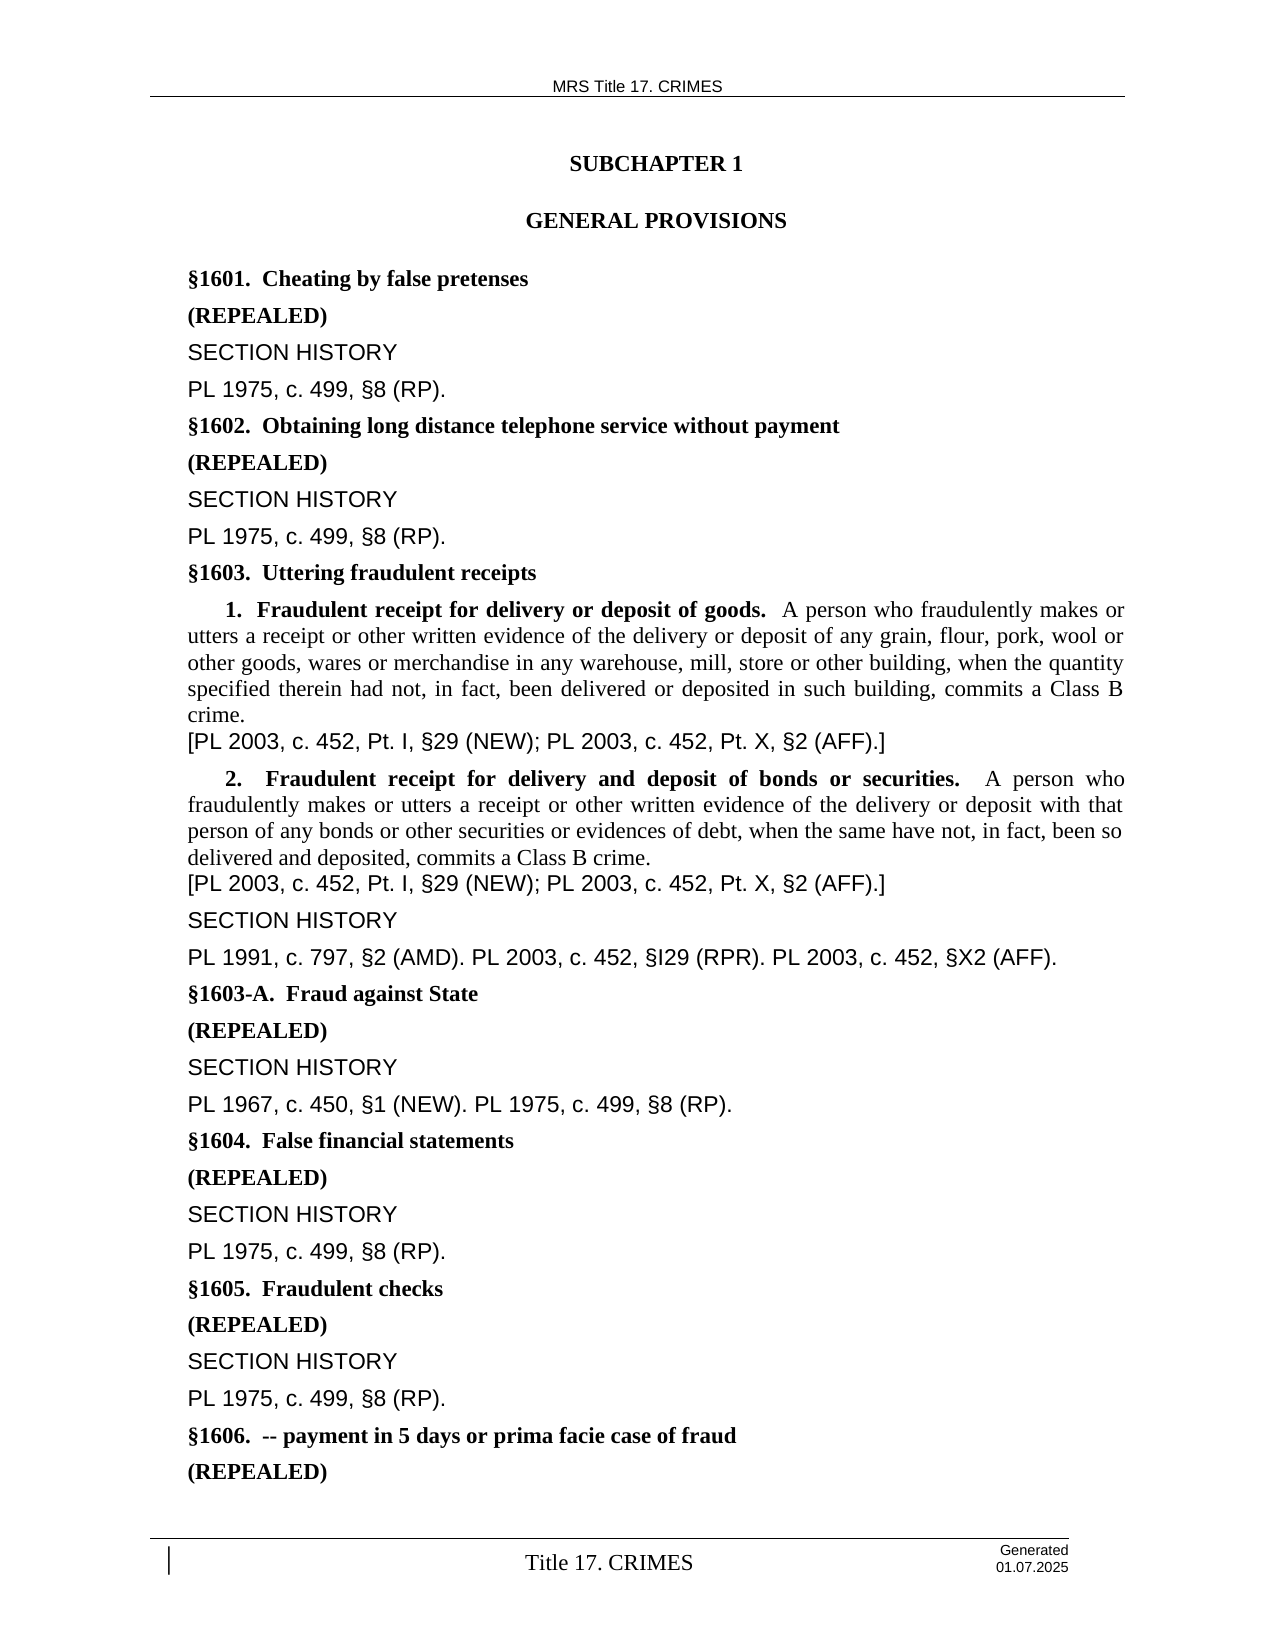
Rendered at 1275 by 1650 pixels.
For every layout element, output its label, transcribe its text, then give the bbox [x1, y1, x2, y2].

text (REPEALED) [187, 449, 1125, 475]
text (REPEALED) [187, 1311, 1125, 1338]
text §1602. Obtaining long distance telephone service without payment [187, 412, 1125, 439]
text 1. Fraudulent receipt for delivery or deposit of goods. A person who fraudulently makes or utters a receipt or other written evidence of the delivery or deposit of any grain, flour, pork, wool or other goods, wares or merchandise in any warehouse, mill, store or other building, when the quantity specified therein had not, in fact, been delivered or deposited in such building, commits a Class B crime. [187, 596, 1125, 728]
text §1603. Uttering fraudulent receipts [187, 559, 1125, 586]
text §1601. Cheating by false pretenses [187, 265, 1125, 292]
text SECTION HISTORY [187, 1348, 1125, 1374]
text GENERAL PROVISIONS [187, 208, 1125, 234]
text §1606. -- payment in 5 days or prima facie case of fraud [187, 1422, 1125, 1448]
text PL 1975, c. 499, §8 (RP). [187, 1238, 1125, 1264]
text §1605. Fraudulent checks [187, 1274, 1125, 1301]
text SECTION HISTORY [187, 907, 1125, 933]
text SECTION HISTORY [187, 1054, 1125, 1080]
text SECTION HISTORY [187, 339, 1125, 365]
text [PL 2003, c. 452, Pt. I, §29 (NEW); PL 2003, c. 452, Pt. X, §2 (AFF).] [187, 870, 1125, 896]
text PL 1967, c. 450, §1 (NEW). PL 1975, c. 499, §8 (RP). [187, 1091, 1125, 1117]
text PL 1991, c. 797, §2 (AMD). PL 2003, c. 452, §I29 (RPR). PL 2003, c. 452, §X2 (AFF). [187, 944, 1125, 970]
text (REPEALED) [187, 1458, 1125, 1485]
text SECTION HISTORY [187, 1201, 1125, 1227]
text SECTION HISTORY [187, 486, 1125, 512]
text PL 1975, c. 499, §8 (RP). [187, 523, 1125, 549]
text §1604. False financial statements [187, 1127, 1125, 1154]
text PL 1975, c. 499, §8 (RP). [187, 376, 1125, 402]
text 2. Fraudulent receipt for delivery and deposit of bonds or securities. A person who fraudulently makes or utters a receipt or other written evidence of the delivery or deposit with that person of any bonds or other securities or evidences of debt, when the same have not, in fact, been so delivered and deposited, commits a Class B crime. [187, 765, 1125, 870]
text (REPEALED) [187, 1164, 1125, 1191]
text (REPEALED) [187, 302, 1125, 328]
text PL 1975, c. 499, §8 (RP). [187, 1385, 1125, 1411]
text [PL 2003, c. 452, Pt. I, §29 (NEW); PL 2003, c. 452, Pt. X, §2 (AFF).] [187, 728, 1125, 754]
text SUBCHAPTER 1 [187, 150, 1125, 176]
text (REPEALED) [187, 1017, 1125, 1043]
text §1603-A. Fraud against State [187, 980, 1125, 1007]
